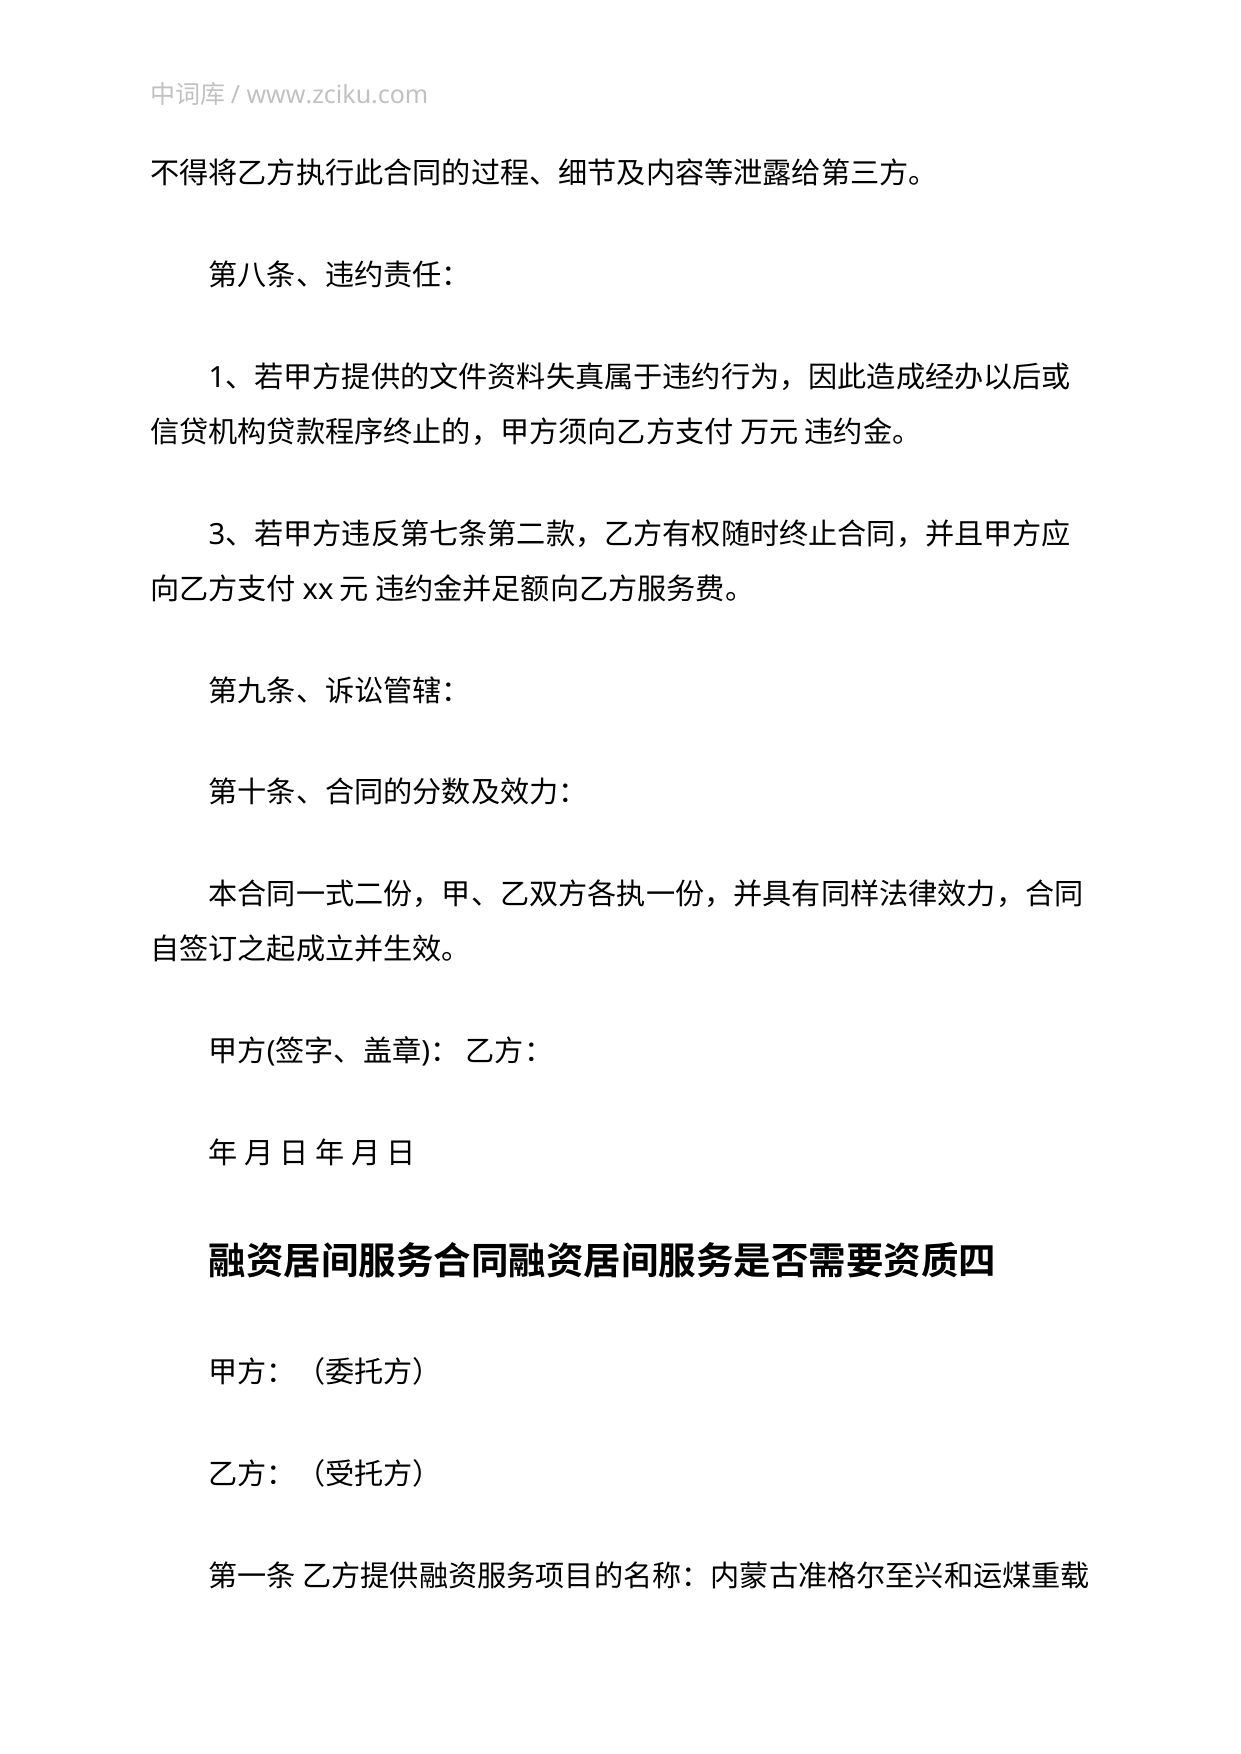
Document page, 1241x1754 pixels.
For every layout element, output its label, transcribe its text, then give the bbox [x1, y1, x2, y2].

text 第十条、合同的分数及效力： [150, 769, 1090, 811]
text 甲方(签字、盖章)： 乙方： [150, 1027, 1090, 1070]
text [150, 1552, 1090, 1594]
text 甲方：（委托方） [150, 1349, 1090, 1391]
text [150, 150, 1090, 192]
text 1、若甲方提供的文件资料失真属于违约行为，因此造成经办以后或信贷机构贷款程序终止的，甲方须向乙方支付 万元 违约金。 [150, 353, 1090, 451]
text 第九条、诉讼管辖： [150, 667, 1090, 709]
text 融资居间服务合同融资居间服务是否需要资质四 [150, 1231, 1090, 1286]
text 3、若甲方违反第七条第二款，乙方有权随时终止合同，并且甲方应向乙方支付 xx元 违约金并足额向乙方服务费。 [150, 510, 1090, 608]
text 第八条、违约责任： [150, 252, 1090, 294]
text 本合同一式二份，甲、乙双方各执一份，并具有同样法律效力，合同自签订之起成立并生效。 [150, 871, 1090, 968]
text 年 月 日 年 月 日 [150, 1129, 1090, 1172]
text 乙方：（受托方） [150, 1450, 1090, 1493]
